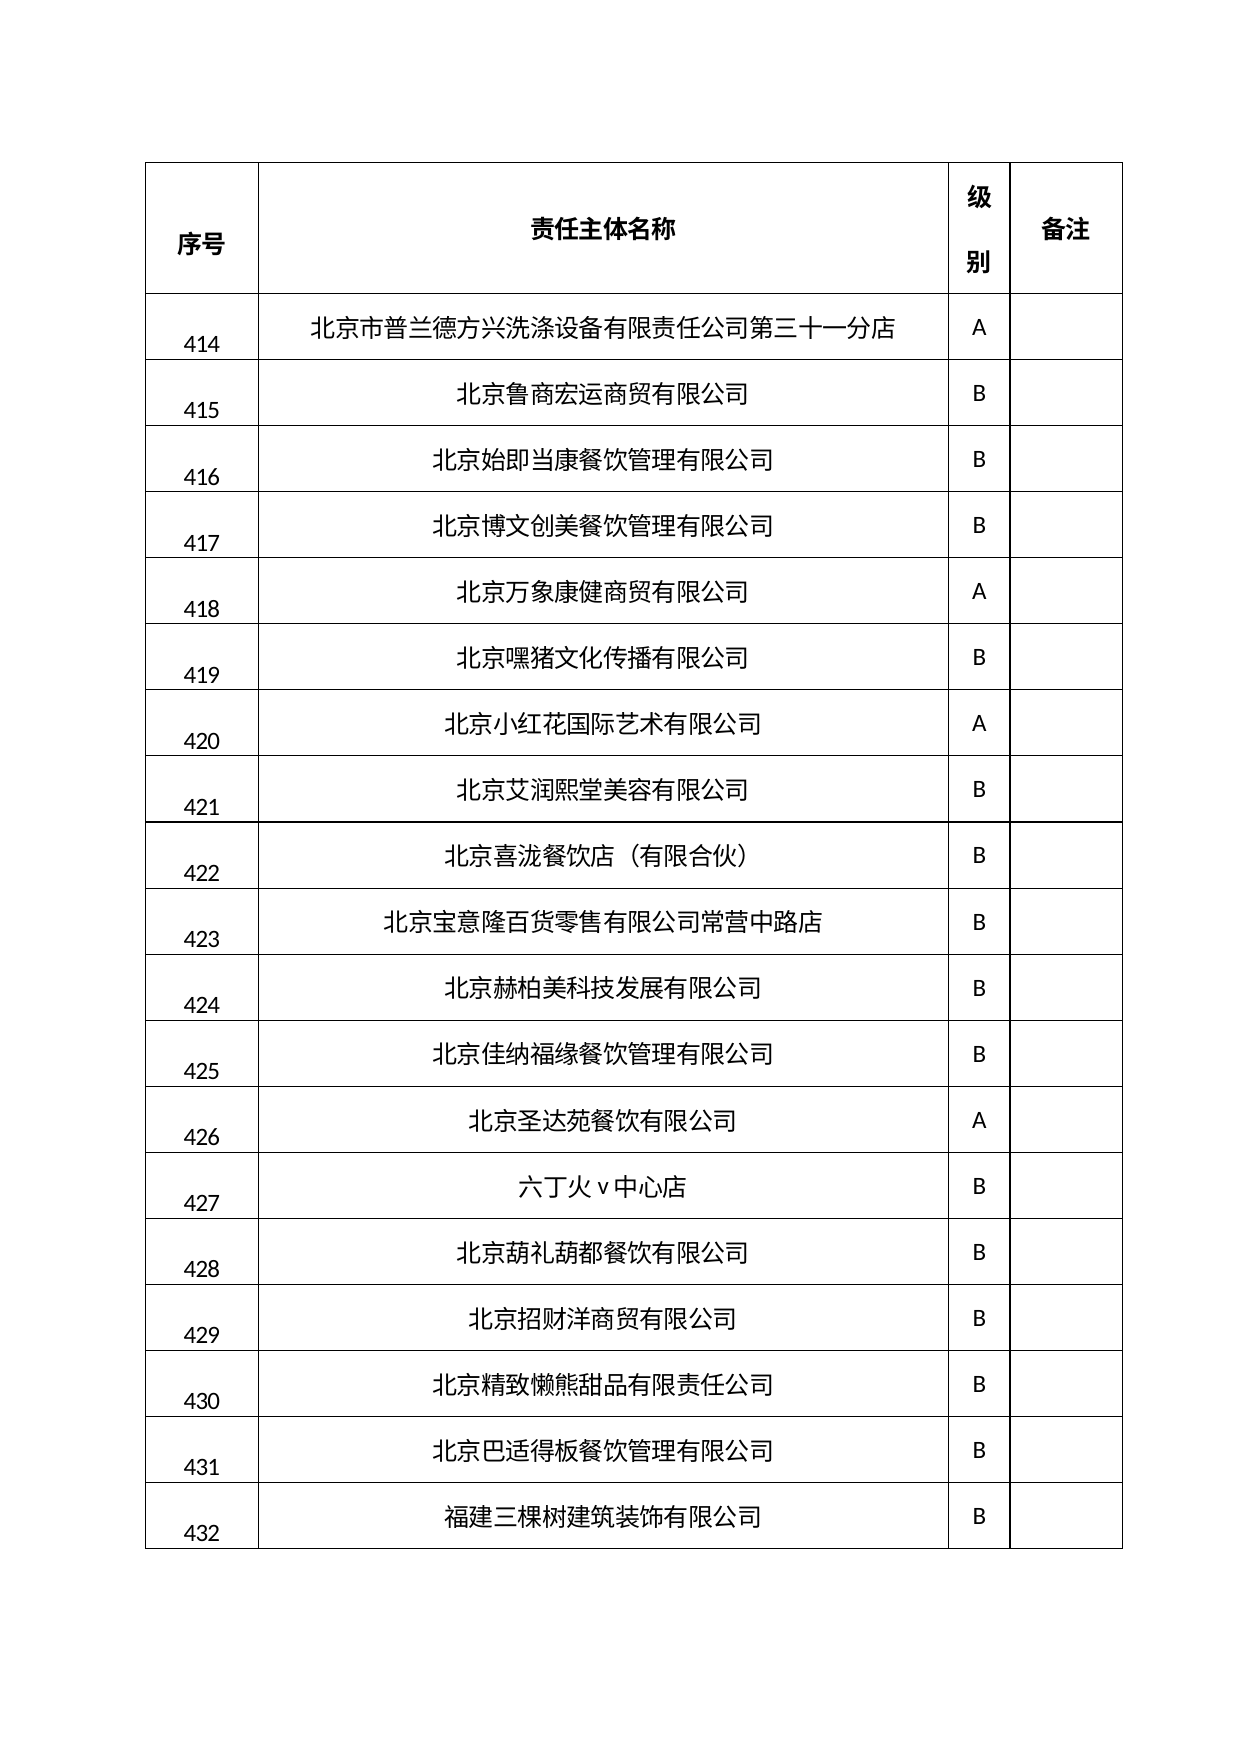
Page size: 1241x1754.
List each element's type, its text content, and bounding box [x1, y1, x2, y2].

table_cell 416 [146, 426, 258, 491]
table_cell 421 [146, 756, 258, 821]
table_cell [1011, 823, 1122, 887]
table_cell B [949, 426, 1009, 491]
table_cell [1011, 492, 1122, 557]
table_cell [1011, 1417, 1122, 1482]
table_cell A [949, 690, 1009, 755]
table_cell B [949, 955, 1009, 1019]
table_cell 414 [146, 294, 258, 359]
table_cell [1011, 1153, 1122, 1218]
table_cell B [949, 492, 1009, 557]
table_header 责任主体名称 [259, 163, 948, 293]
table_cell 432 [146, 1483, 258, 1548]
table_cell 北京赫柏美科技发展有限公司 [259, 955, 948, 1019]
table_cell [1011, 1087, 1122, 1152]
table_header 备注 [1011, 163, 1122, 293]
table_cell 427 [146, 1153, 258, 1218]
table_cell B [949, 1285, 1009, 1350]
table_cell B [949, 1483, 1009, 1548]
table_cell 422 [146, 823, 258, 887]
table_cell 424 [146, 955, 258, 1019]
table_cell 429 [146, 1285, 258, 1350]
table_cell [1011, 1219, 1122, 1284]
table_cell 北京博文创美餐饮管理有限公司 [259, 492, 948, 557]
table_cell [1011, 1483, 1122, 1548]
table_cell 420 [146, 690, 258, 755]
table_cell 福建三棵树建筑装饰有限公司 [259, 1483, 948, 1548]
table_cell 北京鲁商宏运商贸有限公司 [259, 360, 948, 425]
table_cell 北京招财洋商贸有限公司 [259, 1285, 948, 1350]
table_cell A [949, 1087, 1009, 1152]
table_cell B [949, 756, 1009, 821]
table_cell [1011, 426, 1122, 491]
table_cell [1011, 558, 1122, 623]
table_cell A [949, 294, 1009, 359]
table_cell [1011, 889, 1122, 953]
table_cell 北京圣达苑餐饮有限公司 [259, 1087, 948, 1152]
table_cell A [949, 558, 1009, 623]
table_cell [1011, 294, 1122, 359]
table_cell 北京嘿猪文化传播有限公司 [259, 624, 948, 689]
table_cell 北京万象康健商贸有限公司 [259, 558, 948, 623]
table_cell B [949, 889, 1009, 953]
table_cell [1011, 624, 1122, 689]
table_cell B [949, 1417, 1009, 1482]
table_cell 北京市普兰德方兴洗涤设备有限责任公司第三十一分店 [259, 294, 948, 359]
table_cell [1011, 756, 1122, 821]
table_cell [1011, 1021, 1122, 1086]
table_cell 北京艾润熙堂美容有限公司 [259, 756, 948, 821]
table_cell [1011, 955, 1122, 1019]
table_cell 北京巴适得板餐饮管理有限公司 [259, 1417, 948, 1482]
table_cell [1011, 1351, 1122, 1416]
table_cell B [949, 1351, 1009, 1416]
table_cell B [949, 624, 1009, 689]
table_cell 北京精致懒熊甜品有限责任公司 [259, 1351, 948, 1416]
table_cell 北京小红花国际艺术有限公司 [259, 690, 948, 755]
table_cell 415 [146, 360, 258, 425]
table_header 级别 [949, 163, 1009, 293]
table_cell 北京佳纳福缘餐饮管理有限公司 [259, 1021, 948, 1086]
table_cell 425 [146, 1021, 258, 1086]
table_cell 423 [146, 889, 258, 953]
table_cell [1011, 1285, 1122, 1350]
table_cell 431 [146, 1417, 258, 1482]
table_cell B [949, 1219, 1009, 1284]
table_cell B [949, 1021, 1009, 1086]
table_cell [1011, 690, 1122, 755]
table_cell 北京喜泷餐饮店（有限合伙） [259, 823, 948, 887]
table_cell 北京葫礼葫都餐饮有限公司 [259, 1219, 948, 1284]
table_cell 北京始即当康餐饮管理有限公司 [259, 426, 948, 491]
table_cell B [949, 360, 1009, 425]
table_cell 428 [146, 1219, 258, 1284]
table_cell 426 [146, 1087, 258, 1152]
table_cell 419 [146, 624, 258, 689]
table_cell [1011, 360, 1122, 425]
table_cell 418 [146, 558, 258, 623]
table_cell 六丁火v中心店 [259, 1153, 948, 1218]
table_cell 北京宝意隆百货零售有限公司常营中路店 [259, 889, 948, 953]
table_cell 430 [146, 1351, 258, 1416]
table_header 序号 [146, 163, 258, 293]
table_cell 417 [146, 492, 258, 557]
table_cell B [949, 823, 1009, 887]
table_cell B [949, 1153, 1009, 1218]
